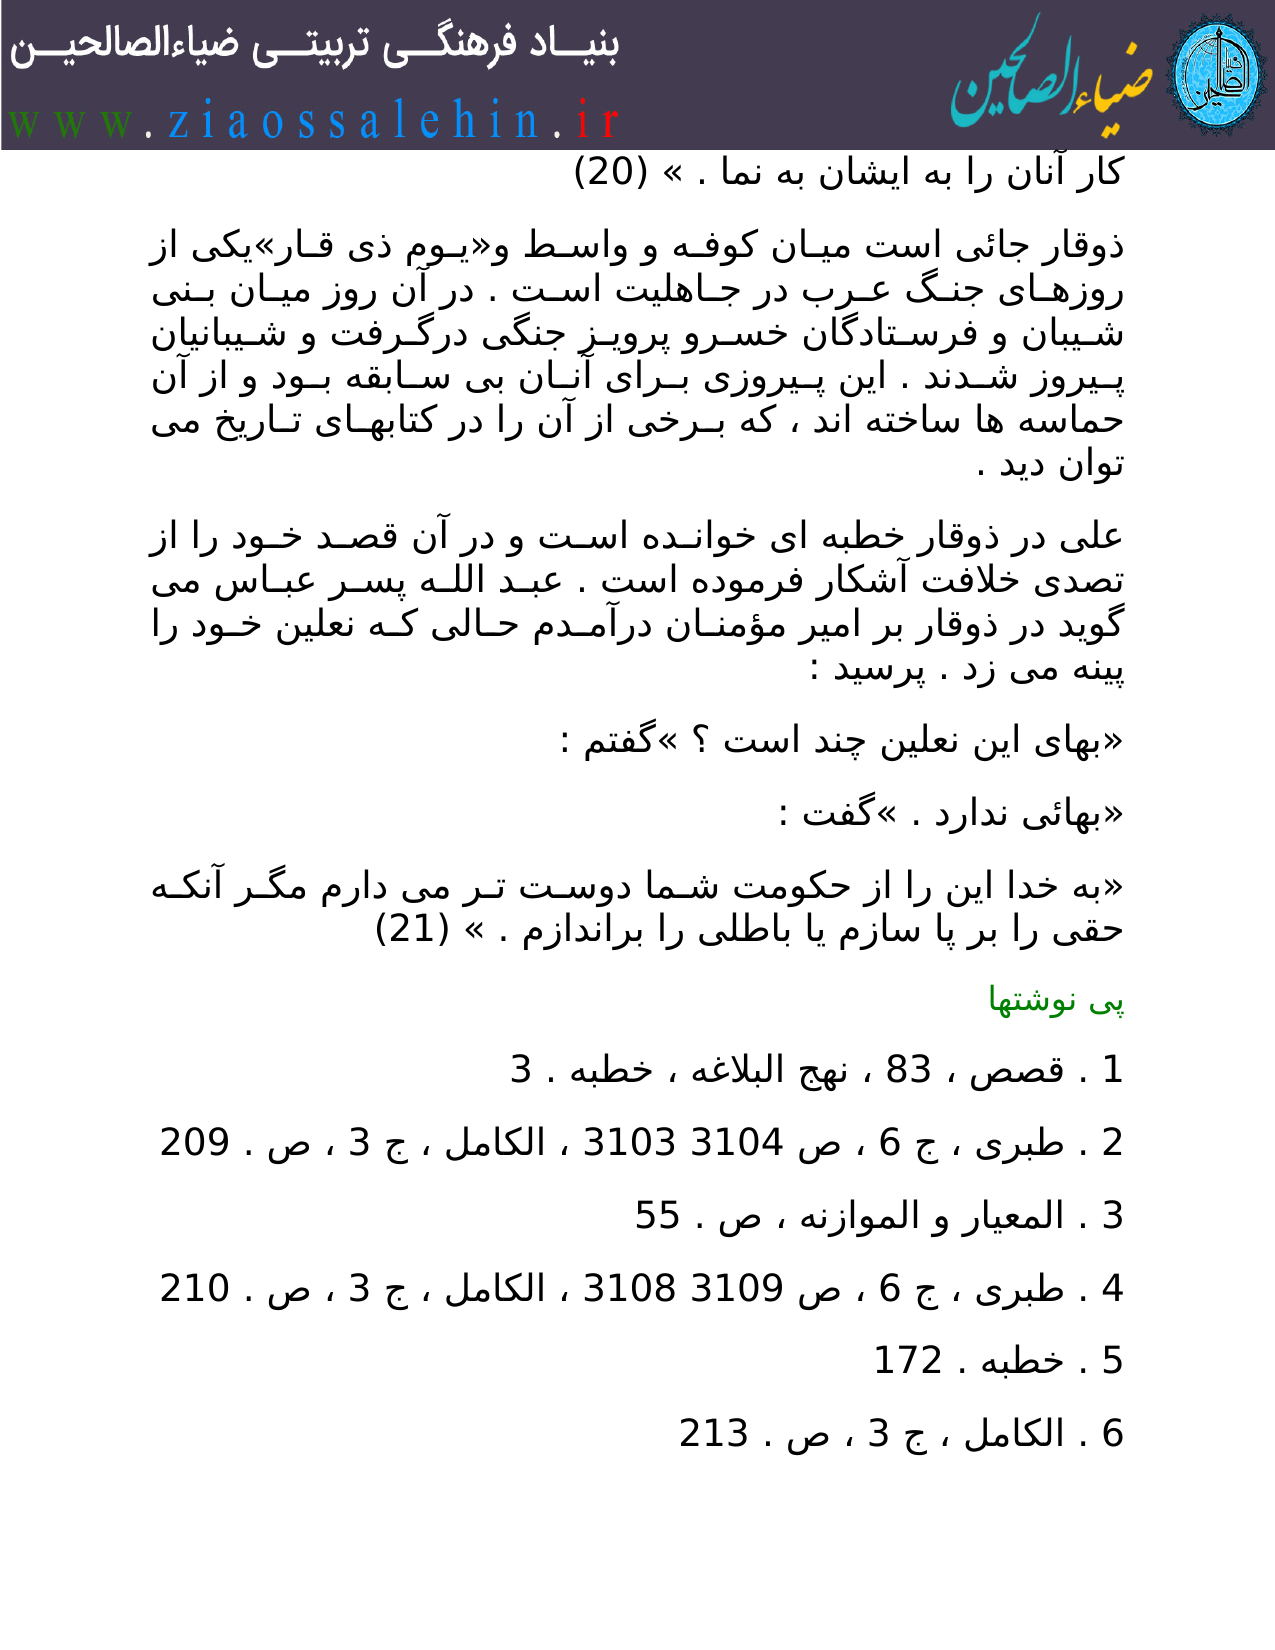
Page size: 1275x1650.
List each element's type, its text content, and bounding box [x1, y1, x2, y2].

text 1 . قصص ، 83 ، نهج البلاغه ، خطبه . 3 [150, 1048, 1125, 1091]
text 6 . الکامل ، ج 3 ، ص . 213 [150, 1412, 1125, 1455]
text «بهائی ندارد . »گفت : [150, 790, 1125, 834]
picture [1, 0, 1275, 150]
text علی در ذوقار خطبه ای خوانده است و در آن قصد خود را از تصدی خلافت آشکار فرموده است . عبد الله پسر عباس می گوید در ذوقار بر امیر مؤمنان درآمدم حالی که نعلین خود را پینه می زد . پرسید : [150, 514, 1125, 688]
text ذوقار جائی است میان کوفه و واسط و«یوم ذی قار»یکی از روزهای جنگ عرب در جاهلیت است . در آن روز میان بنی شیبان و فرستادگان خسرو پرویز جنگی درگرفت و شیبانیان پیروز شدند . این پیروزی برای آنان بی سابقه بود و از آن حماسه ها ساخته اند ، که برخی از آن را در کتابهای تاریخ می توان دید . [150, 223, 1125, 485]
text 4 . طبری ، ج 6 ، ص 3109 3108 ، الکامل ، ج 3 ، ص . 210 [150, 1266, 1125, 1310]
text «به خدا این را از حکومت شما دوست تر می دارم مگر آنکه حقی را بر پا سازم یا باطلی را براندازم . » (21) [150, 863, 1125, 951]
text «بهای این نعلین چند است ؟ »گفتم : [150, 718, 1125, 761]
text 3 . المعیار و الموازنه ، ص . 55 [150, 1193, 1125, 1237]
text کار آنان را به ایشان به نما . » (20) [150, 150, 1125, 194]
subtitle پی نوشتها [150, 980, 1125, 1018]
text 2 . طبری ، ج 6 ، ص 3104 3103 ، الکامل ، ج 3 ، ص . 209 [150, 1121, 1125, 1164]
text 5 . خطبه . 172 [150, 1339, 1125, 1383]
